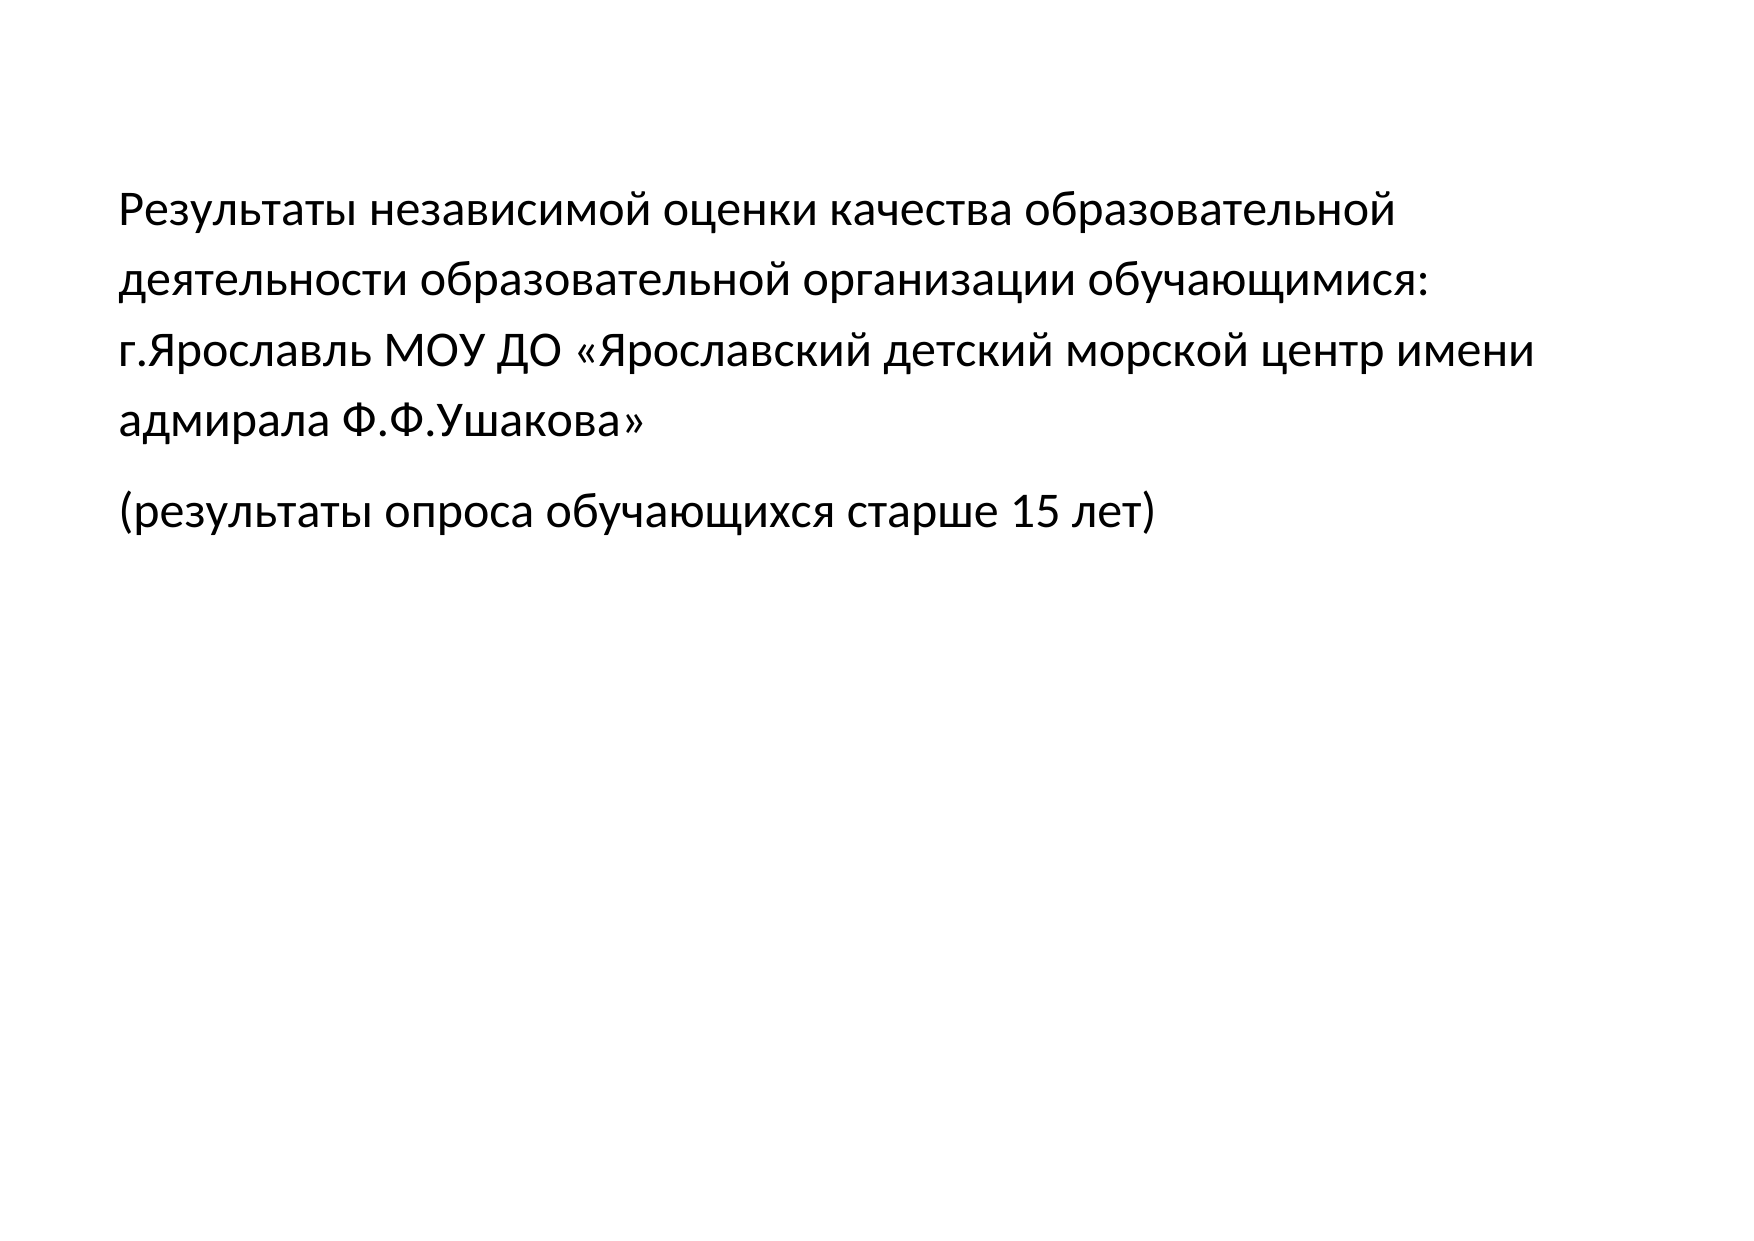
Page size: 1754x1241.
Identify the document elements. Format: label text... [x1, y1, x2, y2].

text Результаты независимой оценки качества образовательной деятельности образовательной организации обучающимися: г.Ярославль МОУ ДО «Ярославский детский морской центр имени адмирала Ф.Ф.Ушакова» [118, 177, 1636, 448]
text (результаты опроса обучающихся старше 15 лет) [118, 478, 1636, 539]
